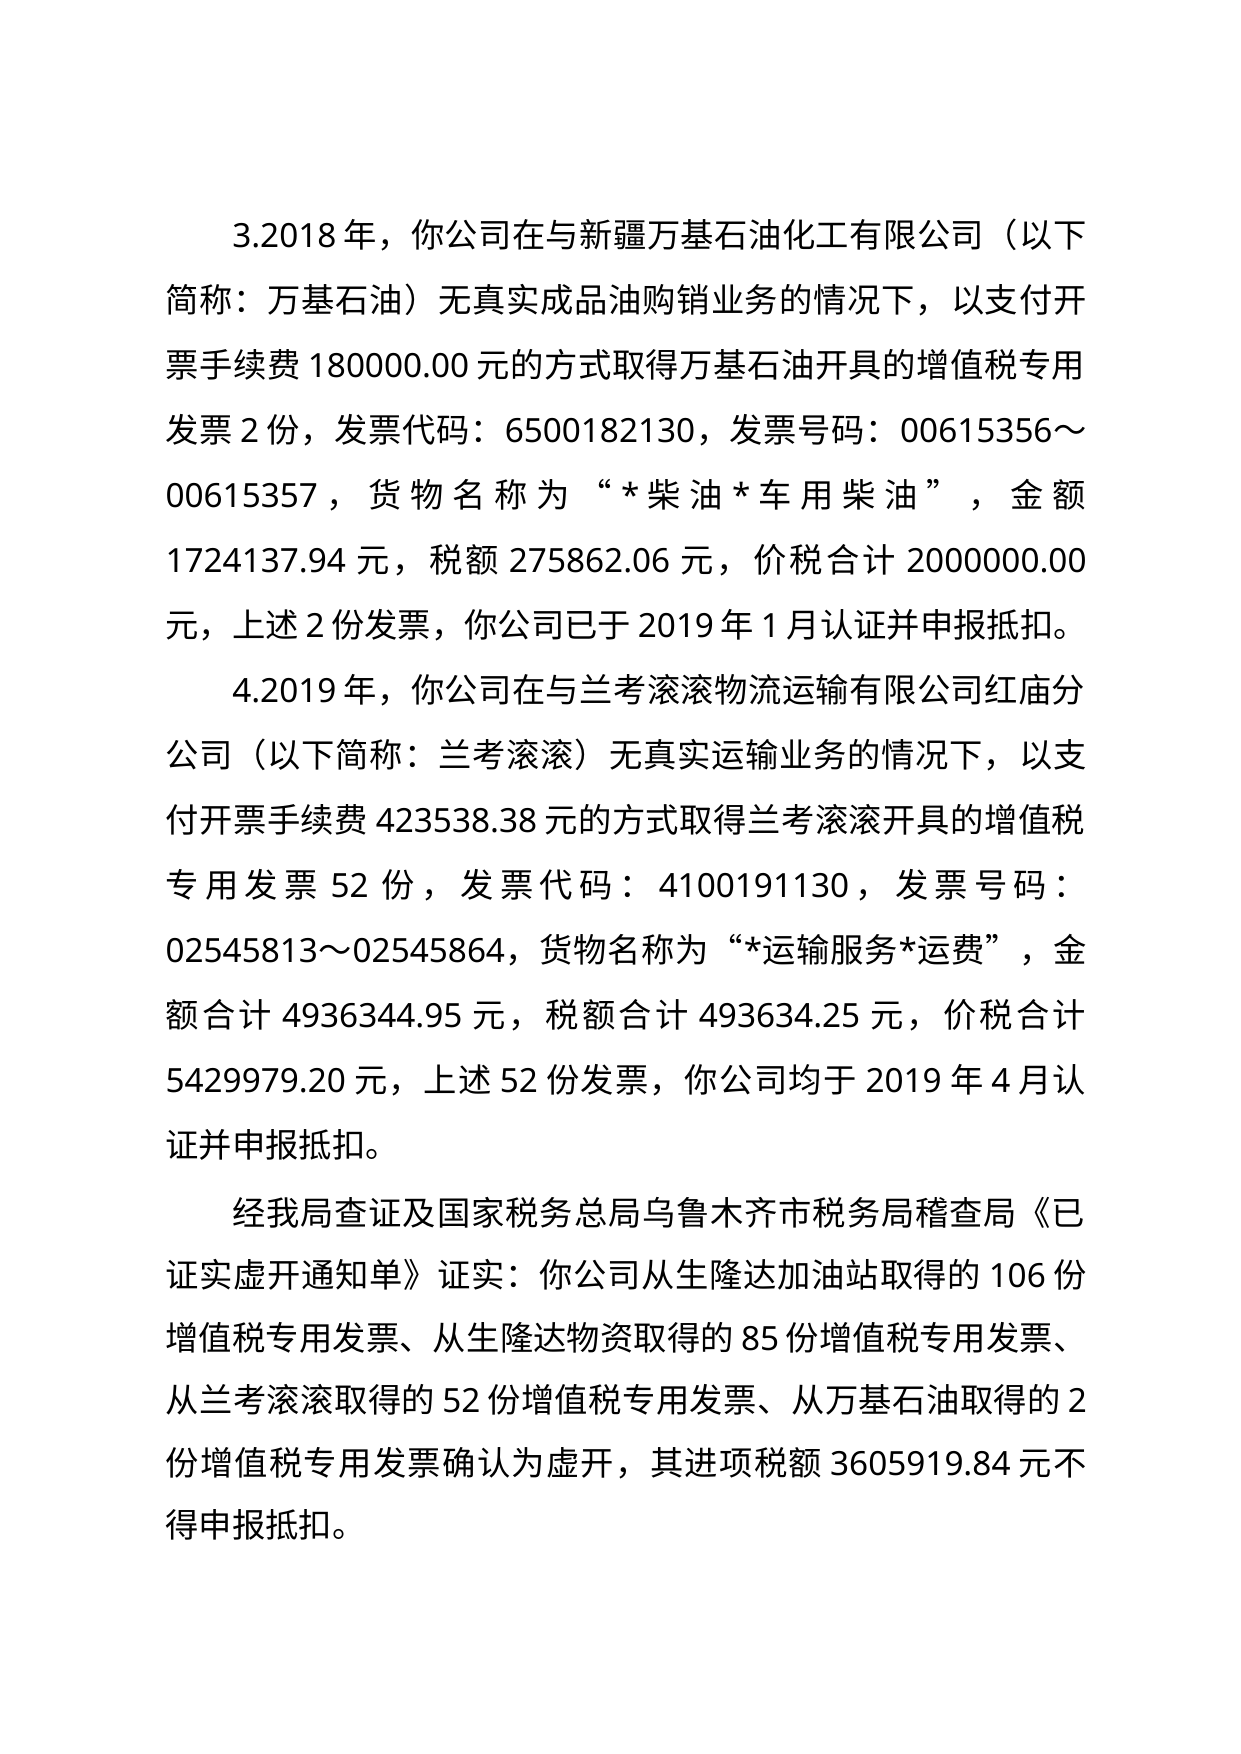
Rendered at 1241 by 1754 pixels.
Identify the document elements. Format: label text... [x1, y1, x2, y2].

text 3.2018年，你公司在与新疆万基石油化工有限公司（以下简称：万基石油）无真实成品油购销业务的情况下，以支付开票手续费180000.00元的方式取得万基石油开具的增值税专用发票2份，发票代码：6500182130，发票号码：00615356～00615357，货物名称为“*柴油*车用柴油”，金额1724137.94元，税额275862.06元，价税合计2000000.00元，上述2份发票，你公司已于2019年1月认证并申报抵扣。 [165, 200, 1087, 655]
text 经我局查证及国家税务总局乌鲁木齐市税务局稽查局《已证实虚开通知单》证实：你公司从生隆达加油站取得的106份增值税专用发票、从生隆达物资取得的85份增值税专用发票、从兰考滚滚取得的52份增值税专用发票、从万基石油取得的2份增值税专用发票确认为虚开，其进项税额3605919.84元不得申报抵扣。 [165, 1175, 1087, 1550]
text 4.2019年，你公司在与兰考滚滚物流运输有限公司红庙分公司（以下简称：兰考滚滚）无真实运输业务的情况下，以支付开票手续费423538.38元的方式取得兰考滚滚开具的增值税专用发票52份，发票代码：4100191130，发票号码：02545813～02545864，货物名称为“*运输服务*运费”，金额合计4936344.95元，税额合计493634.25元，价税合计5429979.20元，上述52份发票，你公司均于2019年4月认证并申报抵扣。 [165, 655, 1087, 1175]
